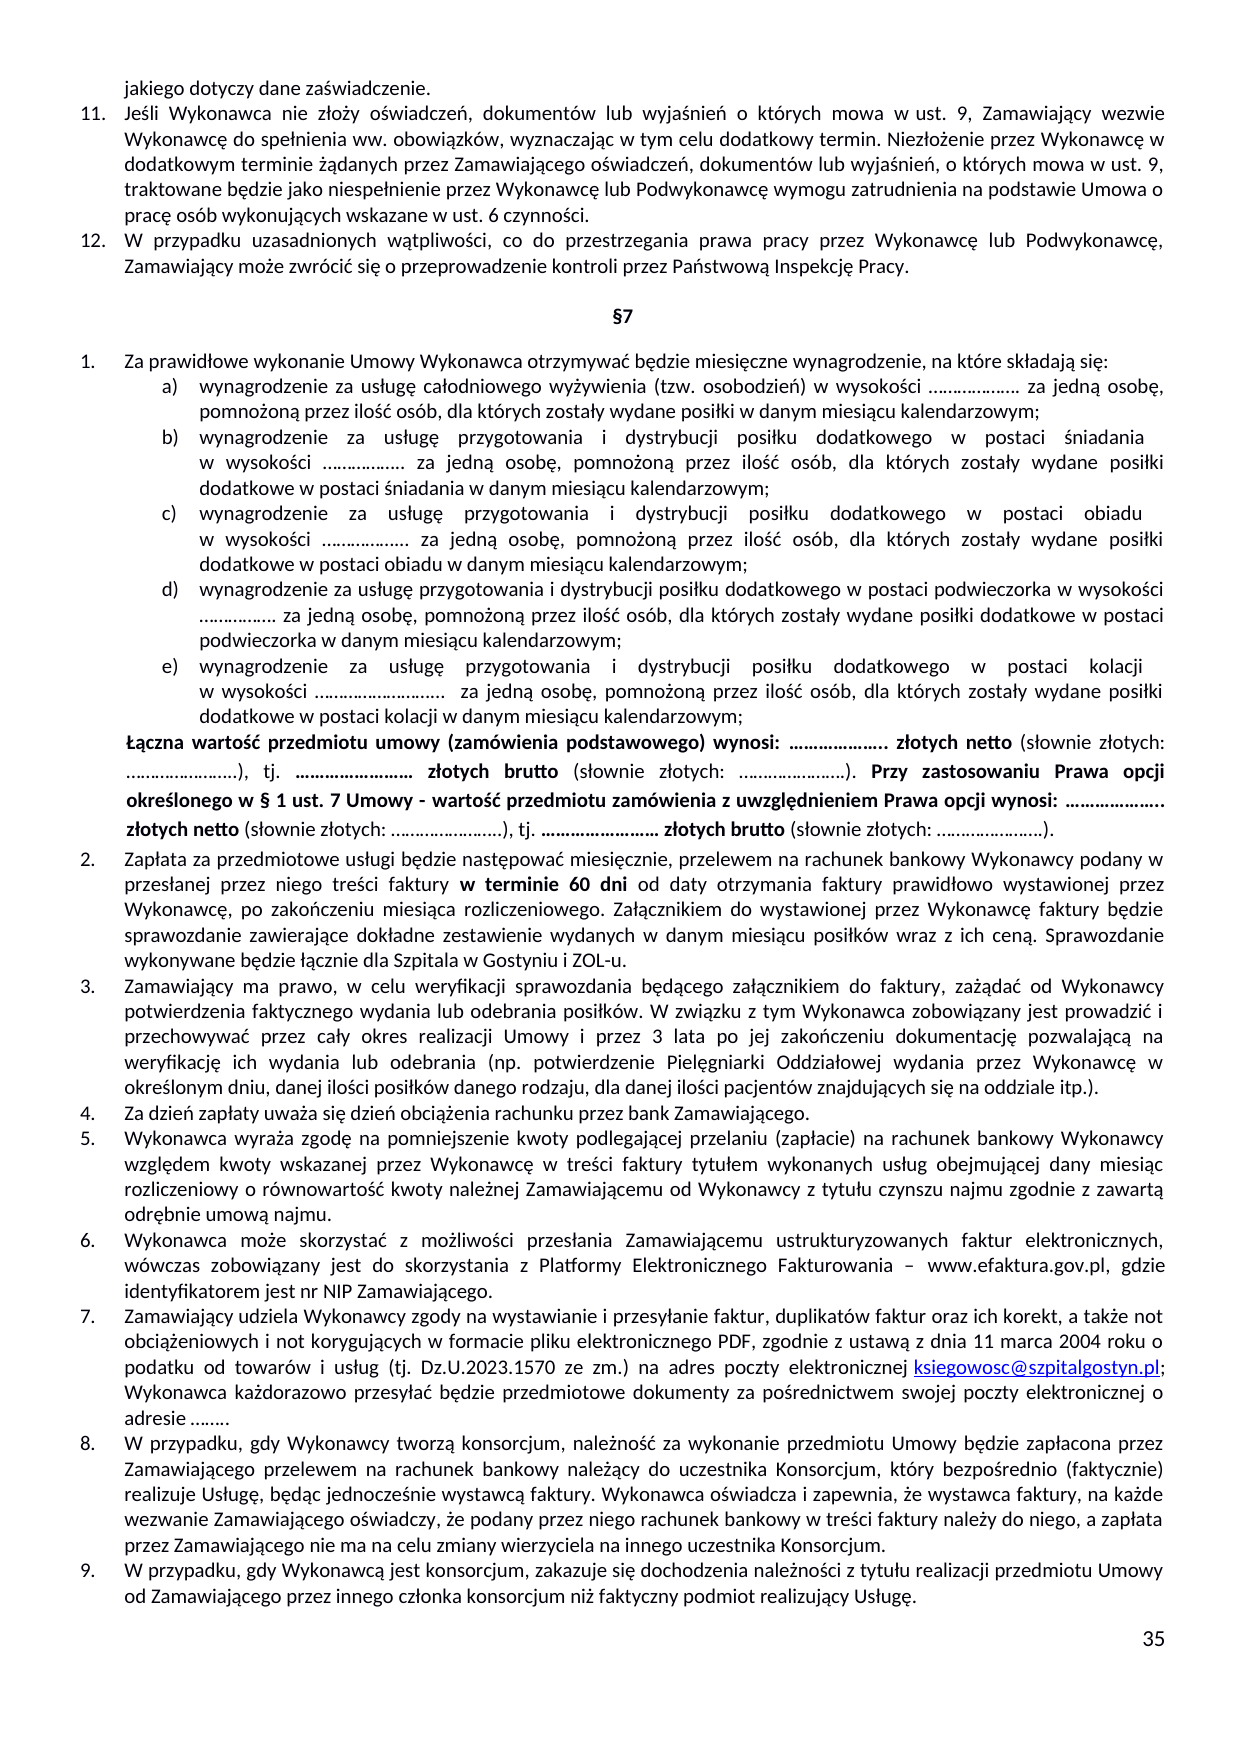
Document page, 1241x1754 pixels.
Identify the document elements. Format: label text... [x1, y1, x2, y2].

list wynagrodzenie za usługę przygotowania i dystrybucji posiłku dodatkowego w postaci obiadu w wysokości ……………... za jedną osobę, pomnożoną przez ilość osób, dla których zostały wydane posiłki dodatkowe w postaci obiadu w danym miesiącu kalendarzowym; [162, 500, 1165, 577]
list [80, 75, 1165, 100]
list Zamawiający ma prawo, w celu weryfikacji sprawozdania będącego załącznikiem do faktury, zażądać od Wykonawcy potwierdzenia faktycznego wydania lub odebrania posiłków. W związku z tym Wykonawca zobowiązany jest prowadzić i przechowywać przez cały okres realizacji Umowy i przez 3 lata po jej zakończeniu dokumentację pozwalającą na weryfikację ich wydania lub odebrania (np. potwierdzenie Pielęgniarki Oddziałowej wydania przez Wykonawcę w określonym dniu, danej ilości posiłków danego rodzaju, dla danej ilości pacjentów znajdujących się na oddziale itp.). [80, 973, 1165, 1100]
list Jeśli Wykonawca nie złoży oświadczeń, dokumentów lub wyjaśnień o których mowa w ust. 9, Zamawiający wezwie Wykonawcę do spełnienia ww. obowiązków, wyznaczając w tym celu dodatkowy termin. Niezłożenie przez Wykonawcę w dodatkowym terminie żądanych przez Zamawiającego oświadczeń, dokumentów lub wyjaśnień, o których mowa w ust. 9, traktowane będzie jako niespełnienie przez Wykonawcę lub Podwykonawcę wymogu zatrudnienia na podstawie Umowa o pracę osób wykonujących wskazane w ust. 6 czynności. [80, 100, 1165, 227]
list Za dzień zapłaty uważa się dzień obciążenia rachunku przez bank Zamawiającego. [80, 1100, 1165, 1125]
list Zapłata za przedmiotowe usługi będzie następować miesięcznie, przelewem na rachunek bankowy Wykonawcy podany w przesłanej przez niego treści faktury w terminie 60 dni od daty otrzymania faktury prawidłowo wystawionej przez Wykonawcę, po zakończeniu miesiąca rozliczeniowego. Załącznikiem do wystawionej przez Wykonawcę faktury będzie sprawozdanie zawierające dokładne zestawienie wydanych w danym miesiącu posiłków wraz z ich ceną. Sprawozdanie wykonywane będzie łącznie dla Szpitala w Gostyniu i ZOL-u. [80, 846, 1165, 973]
list W przypadku, gdy Wykonawcą jest konsorcjum, zakazuje się dochodzenia należności z tytułu realizacji przedmiotu Umowy od Zamawiającego przez innego członka konsorcjum niż faktyczny podmiot realizujący Usługę. [80, 1557, 1165, 1608]
list Zamawiający udziela Wykonawcy zgody na wystawianie i przesyłanie faktur, duplikatów faktur oraz ich korekt, a także not obciążeniowych i not korygujących w formacie pliku elektronicznego PDF, zgodnie z ustawą z dnia 11 marca 2004 roku o podatku od towarów i usług (tj. Dz.U.2023.1570 ze zm.) na adres poczty elektronicznej ksiegowosc@szpitalgostyn.pl; Wykonawca każdorazowo przesyłać będzie przedmiotowe dokumenty za pośrednictwem swojej poczty elektronicznej o adresie …….. [80, 1303, 1165, 1430]
list wynagrodzenie za usługę całodniowego wyżywienia (tzw. osobodzień) w wysokości ………………. za jedną osobę, pomnożoną przez ilość osób, dla których zostały wydane posiłki w danym miesiącu kalendarzowym; [162, 373, 1165, 424]
list Za prawidłowe wykonanie Umowy Wykonawca otrzymywać będzie miesięczne wynagrodzenie, na które składają się: [80, 348, 1165, 373]
list Wykonawca wyraża zgodę na pomniejszenie kwoty podlegającej przelaniu (zapłacie) na rachunek bankowy Wykonawcy względem kwoty wskazanej przez Wykonawcę w treści faktury tytułem wykonanych usług obejmującej dany miesiąc rozliczeniowy o równowartość kwoty należnej Zamawiającemu od Wykonawcy z tytułu czynszu najmu zgodnie z zawartą odrębnie umową najmu. [80, 1125, 1165, 1227]
list wynagrodzenie za usługę przygotowania i dystrybucji posiłku dodatkowego w postaci kolacji w wysokości ……………………... za jedną osobę, pomnożoną przez ilość osób, dla których zostały wydane posiłki dodatkowe w postaci kolacji w danym miesiącu kalendarzowym; [162, 653, 1165, 729]
list wynagrodzenie za usługę przygotowania i dystrybucji posiłku dodatkowego w postaci podwieczorka w wysokości ……………. za jedną osobę, pomnożoną przez ilość osób, dla których zostały wydane posiłki dodatkowe w postaci podwieczorka w danym miesiącu kalendarzowym; [162, 577, 1165, 653]
list W przypadku uzasadnionych wątpliwości, co do przestrzegania prawa pracy przez Wykonawcę lub Podwykonawcę, Zamawiający może zwrócić się o przeprowadzenie kontroli przez Państwową Inspekcję Pracy. [80, 227, 1165, 278]
list W przypadku, gdy Wykonawcy tworzą konsorcjum, należność za wykonanie przedmiotu Umowy będzie zapłacona przez Zamawiającego przelewem na rachunek bankowy należący do uczestnika Konsorcjum, który bezpośrednio (faktycznie) realizuje Usługę, będąc jednocześnie wystawcą faktury. Wykonawca oświadcza i zapewnia, że wystawca faktury, na każde wezwanie Zamawiającego oświadczy, że podany przez niego rachunek bankowy w treści faktury należy do niego, a zapłata przez Zamawiającego nie ma na celu zmiany wierzyciela na innego uczestnika Konsorcjum. [80, 1430, 1165, 1557]
list wynagrodzenie za usługę przygotowania i dystrybucji posiłku dodatkowego w postaci śniadania w wysokości …………….. za jedną osobę, pomnożoną przez ilość osób, dla których zostały wydane posiłki dodatkowe w postaci śniadania w danym miesiącu kalendarzowym; [162, 424, 1165, 500]
text Łączna wartość przedmiotu umowy (zamówienia podstawowego) wynosi: ……………….. złotych netto (słownie złotych: …………………..), tj. …………………… złotych brutto (słownie złotych: ………………….). Przy zastosowaniu Prawa opcji określonego w § 1 ust. 7 Umowy - wartość przedmiotu zamówienia z uwzględnieniem Prawa opcji wynosi: ……………….. złotych netto (słownie złotych: …………………..), tj. …………………… złotych brutto (słownie złotych: ………………….). [126, 729, 1165, 842]
list Wykonawca może skorzystać z możliwości przesłania Zamawiającemu ustrukturyzowanych faktur elektronicznych, wówczas zobowiązany jest do skorzystania z Platformy Elektronicznego Fakturowania – www.efaktura.gov.pl, gdzie identyfikatorem jest nr NIP Zamawiającego. [80, 1227, 1165, 1303]
text §7 [80, 304, 1165, 329]
